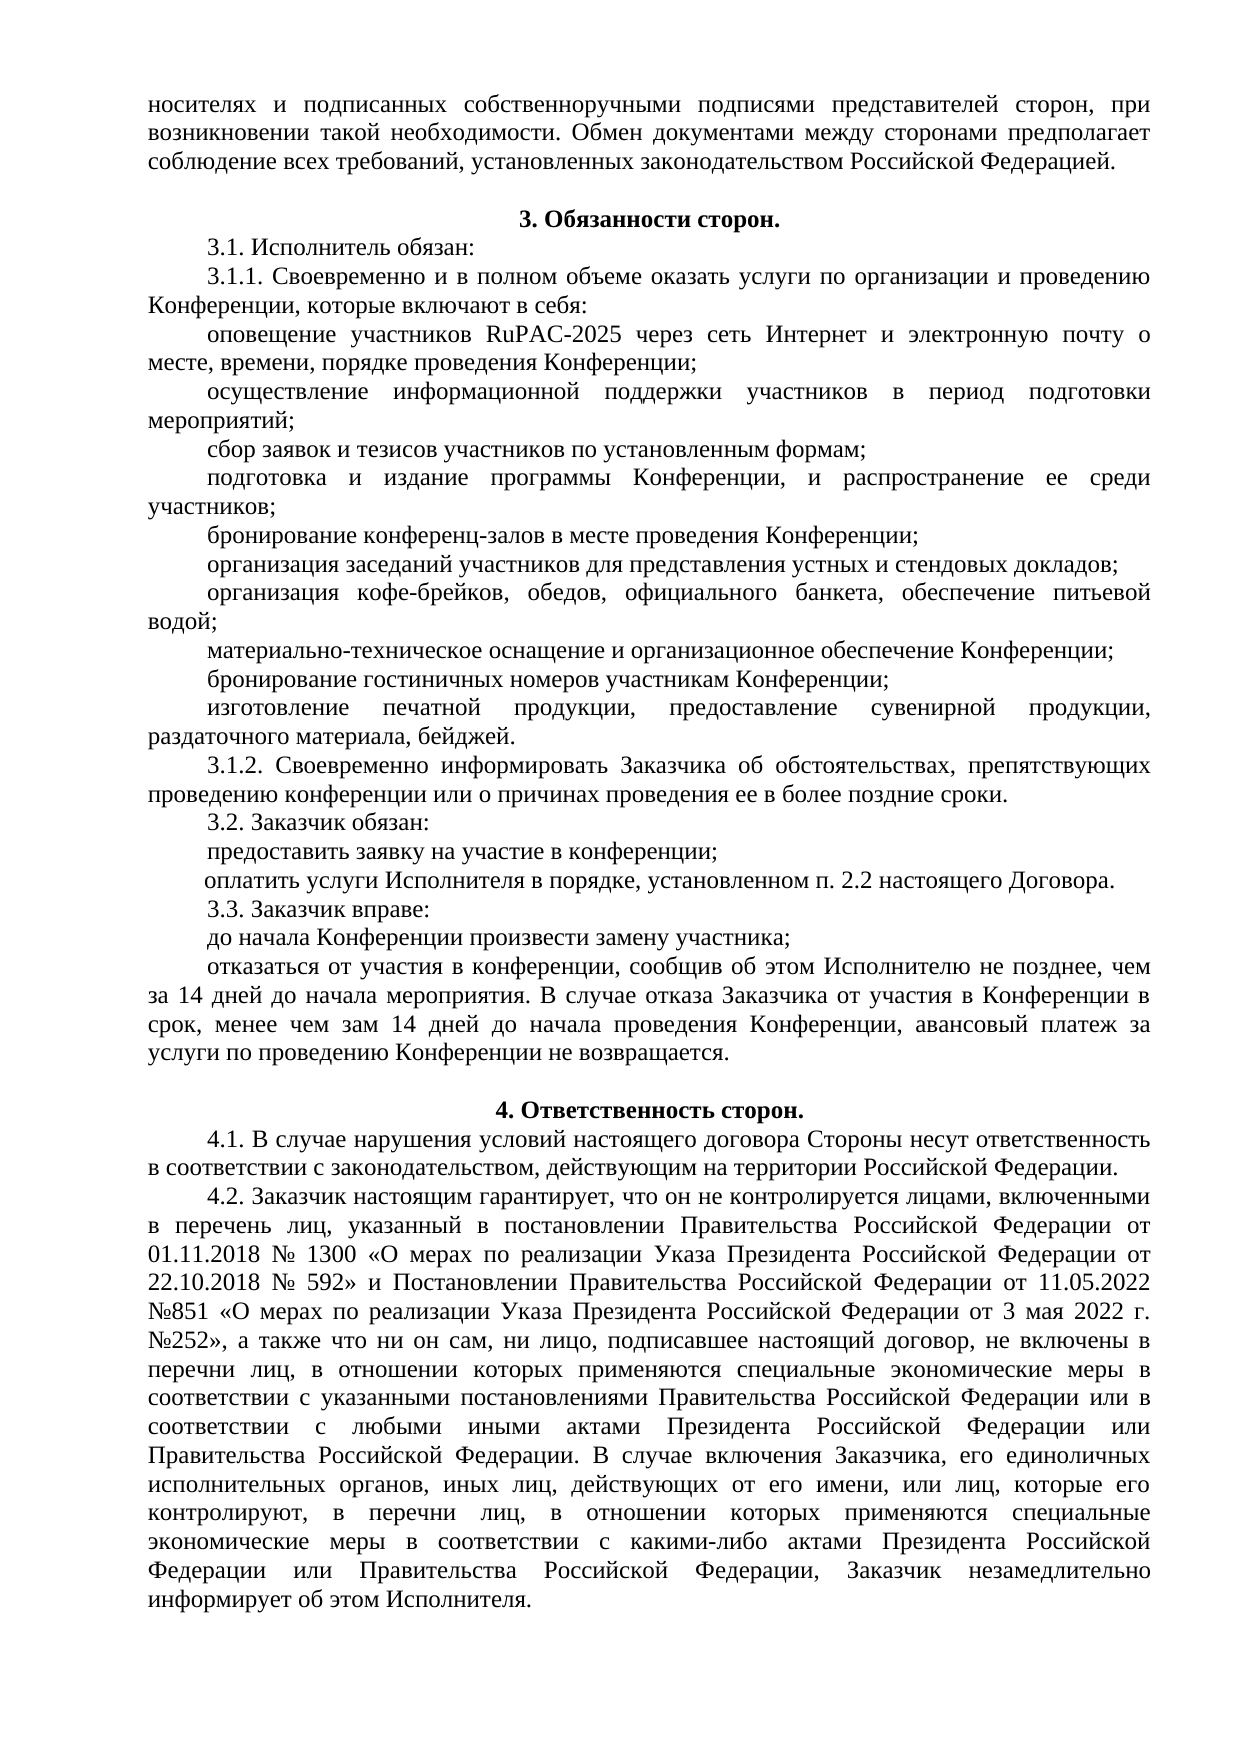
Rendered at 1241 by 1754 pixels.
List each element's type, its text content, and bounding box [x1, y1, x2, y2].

text 3.1. Исполнитель обязан: [148, 232, 1152, 261]
text 4.2. Заказчик настоящим гарантирует, что он не контролируется лицами, включенными в перечень лиц, указанный в постановлении Правительства Российской Федерации от 01.11.2018 № 1300 «О мерах по реализации Указа Президента Российской Федерации от 22.10.2018 № 592» и Постановлении Правительства Российской Федерации от 11.05.2022 №851 «О мерах по реализации Указа Президента Российской Федерации от 3 мая 2022 г. №252», а также что ни он сам, ни лицо, подписавшее настоящий договор, не включены в перечни лиц, в отношении которых применяются специальные экономические меры в соответствии с указанными постановлениями Правительства Российской Федерации или в соответствии с любыми иными актами Президента Российской Федерации или Правительства Российской Федерации. В случае включения Заказчика, его единоличных исполнительных органов, иных лиц, действующих от его имени, или лиц, которые его контролируют, в перечни лиц, в отношении которых применяются специальные экономические меры в соответствии с какими-либо актами Президента Российской Федерации или Правительства Российской Федерации, Заказчик незамедлительно информирует об этом Исполнителя. [148, 1181, 1152, 1612]
text осуществление информационной поддержки участников в период подготовки мероприятий; [148, 376, 1152, 434]
text оплатить услуги Исполнителя в порядке, установленном п. 2.2 настоящего Договора. [185, 865, 1152, 894]
text 3.1.1. Своевременно и в полном объеме оказать услуги по организации и проведению Конференции, которые включают в себя: [148, 261, 1152, 319]
text бронирование гостиничных номеров участникам Конференции; [148, 664, 1152, 692]
text 3. Обязанности сторон. [148, 204, 1152, 232]
text 3.3. Заказчик вправе: [148, 894, 1152, 922]
text подготовка и издание программы Конференции, и распространение ее среди участников; [148, 462, 1152, 520]
text отказаться от участия в конференции, сообщив об этом Исполнителю не позднее, чем за 14 дней до начала мероприятия. В случае отказа Заказчика от участия в Конференции в срок, менее чем зам 14 дней до начала проведения Конференции, авансовый платеж за услуги по проведению Конференции не возвращается. [148, 951, 1152, 1066]
text оповещение участников RuPAC-2025 через сеть Интернет и электронную почту о месте, времени, порядке проведения Конференции; [148, 319, 1152, 376]
text бронирование конференц-залов в месте проведения Конференции; [148, 520, 1152, 549]
text до начала Конференции произвести замену участника; [148, 922, 1152, 951]
text сбор заявок и тезисов участников по установленным формам; [148, 434, 1152, 462]
text 3.2. Заказчик обязан: [148, 807, 1152, 836]
text организация кофе-брейков, обедов, официального банкета, обеспечение питьевой водой; [148, 577, 1152, 635]
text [148, 89, 1152, 175]
text 3.1.2. Своевременно информировать Заказчика об обстоятельствах, препятствующих проведению конференции или о причинах проведения ее в более поздние сроки. [148, 750, 1152, 807]
text предоставить заявку на участие в конференции; [148, 836, 1152, 865]
text изготовление печатной продукции, предоставление сувенирной продукции, раздаточного материала, бейджей. [148, 692, 1152, 750]
text организация заседаний участников для представления устных и стендовых докладов; [148, 549, 1152, 577]
text 4.1. В случае нарушения условий настоящего договора Стороны несут ответственность в соответствии с законодательством, действующим на территории Российской Федерации. [148, 1124, 1152, 1181]
text 4. Ответственность сторон. [148, 1095, 1152, 1124]
text материально-техническое оснащение и организационное обеспечение Конференции; [148, 635, 1152, 664]
